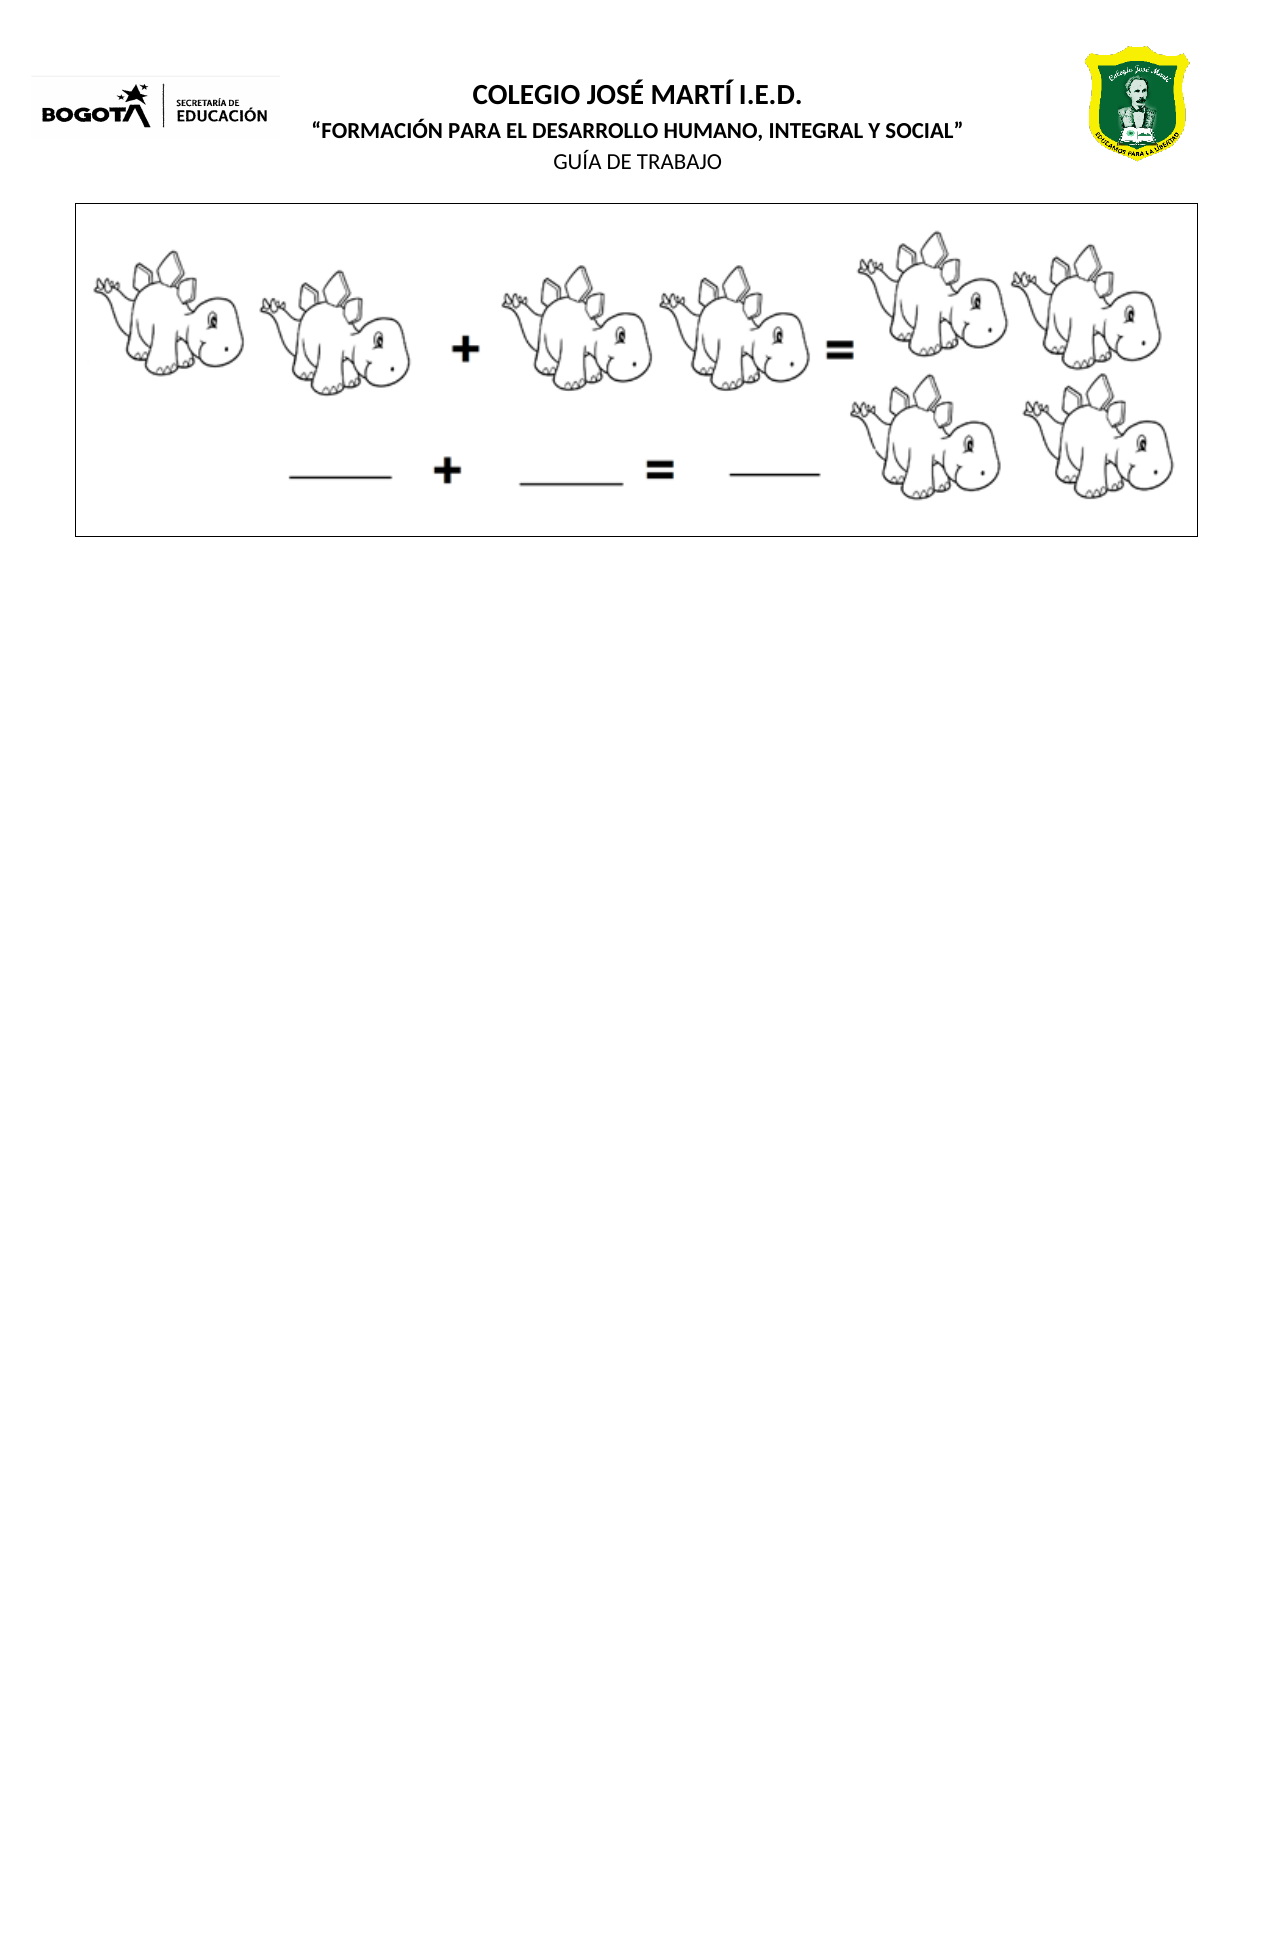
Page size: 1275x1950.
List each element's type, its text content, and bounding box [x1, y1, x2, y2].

picture [1081, 40, 1192, 164]
picture [31, 75, 281, 139]
picture [86, 228, 1176, 507]
